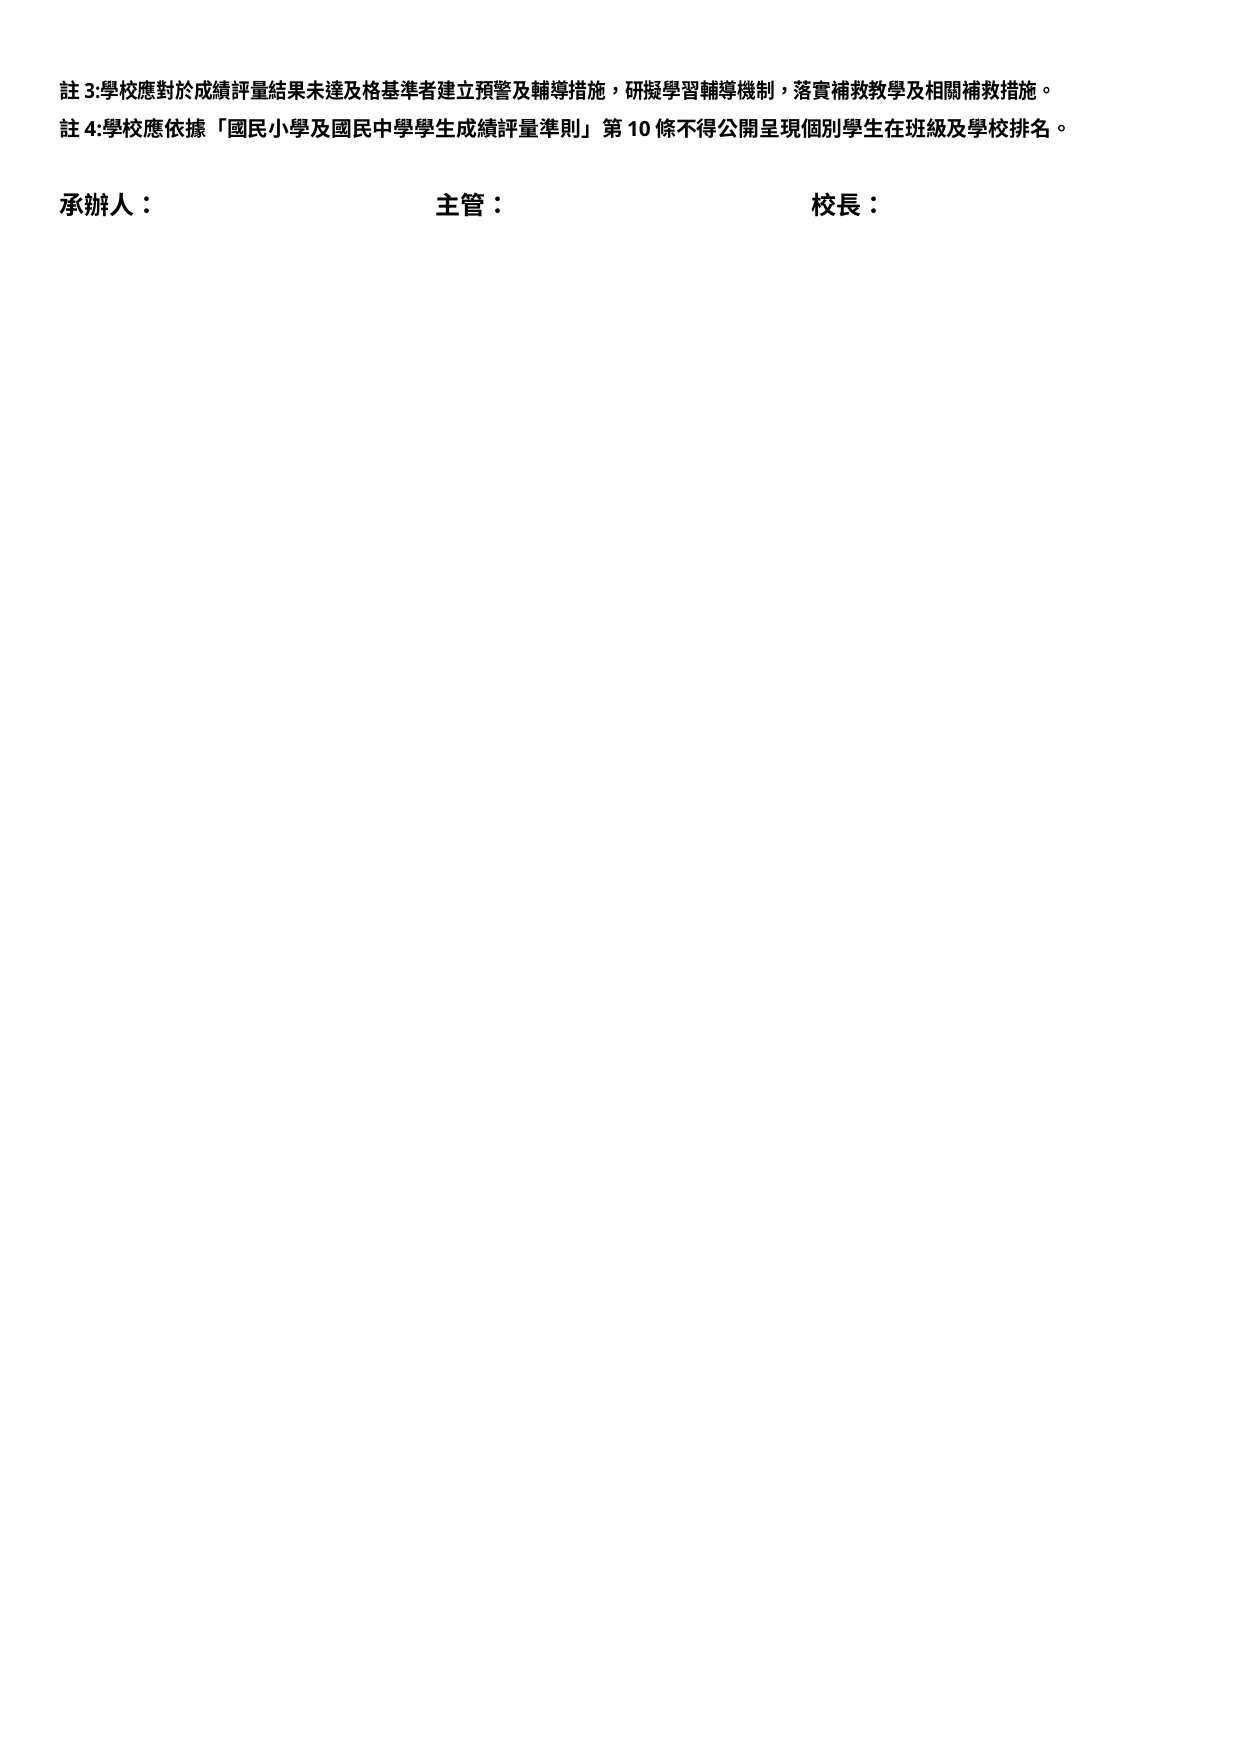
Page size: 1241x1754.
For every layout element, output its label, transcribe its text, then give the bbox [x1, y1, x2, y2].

table_header 主管： [424, 183, 800, 224]
text 註4:學校應依據「國民小學及國民中學學生成績評量準則」第10條不得公開呈現個別學生在班級及學校排名。 [59, 108, 1181, 146]
table_header 承辦人： [48, 183, 424, 224]
text 註3:學校應對於成績評量結果未達及格基準者建立預警及輔導措施，研擬學習輔導機制，落實補救教學及相關補救措施。 [59, 71, 1181, 108]
table_header 校長： [800, 183, 1176, 224]
